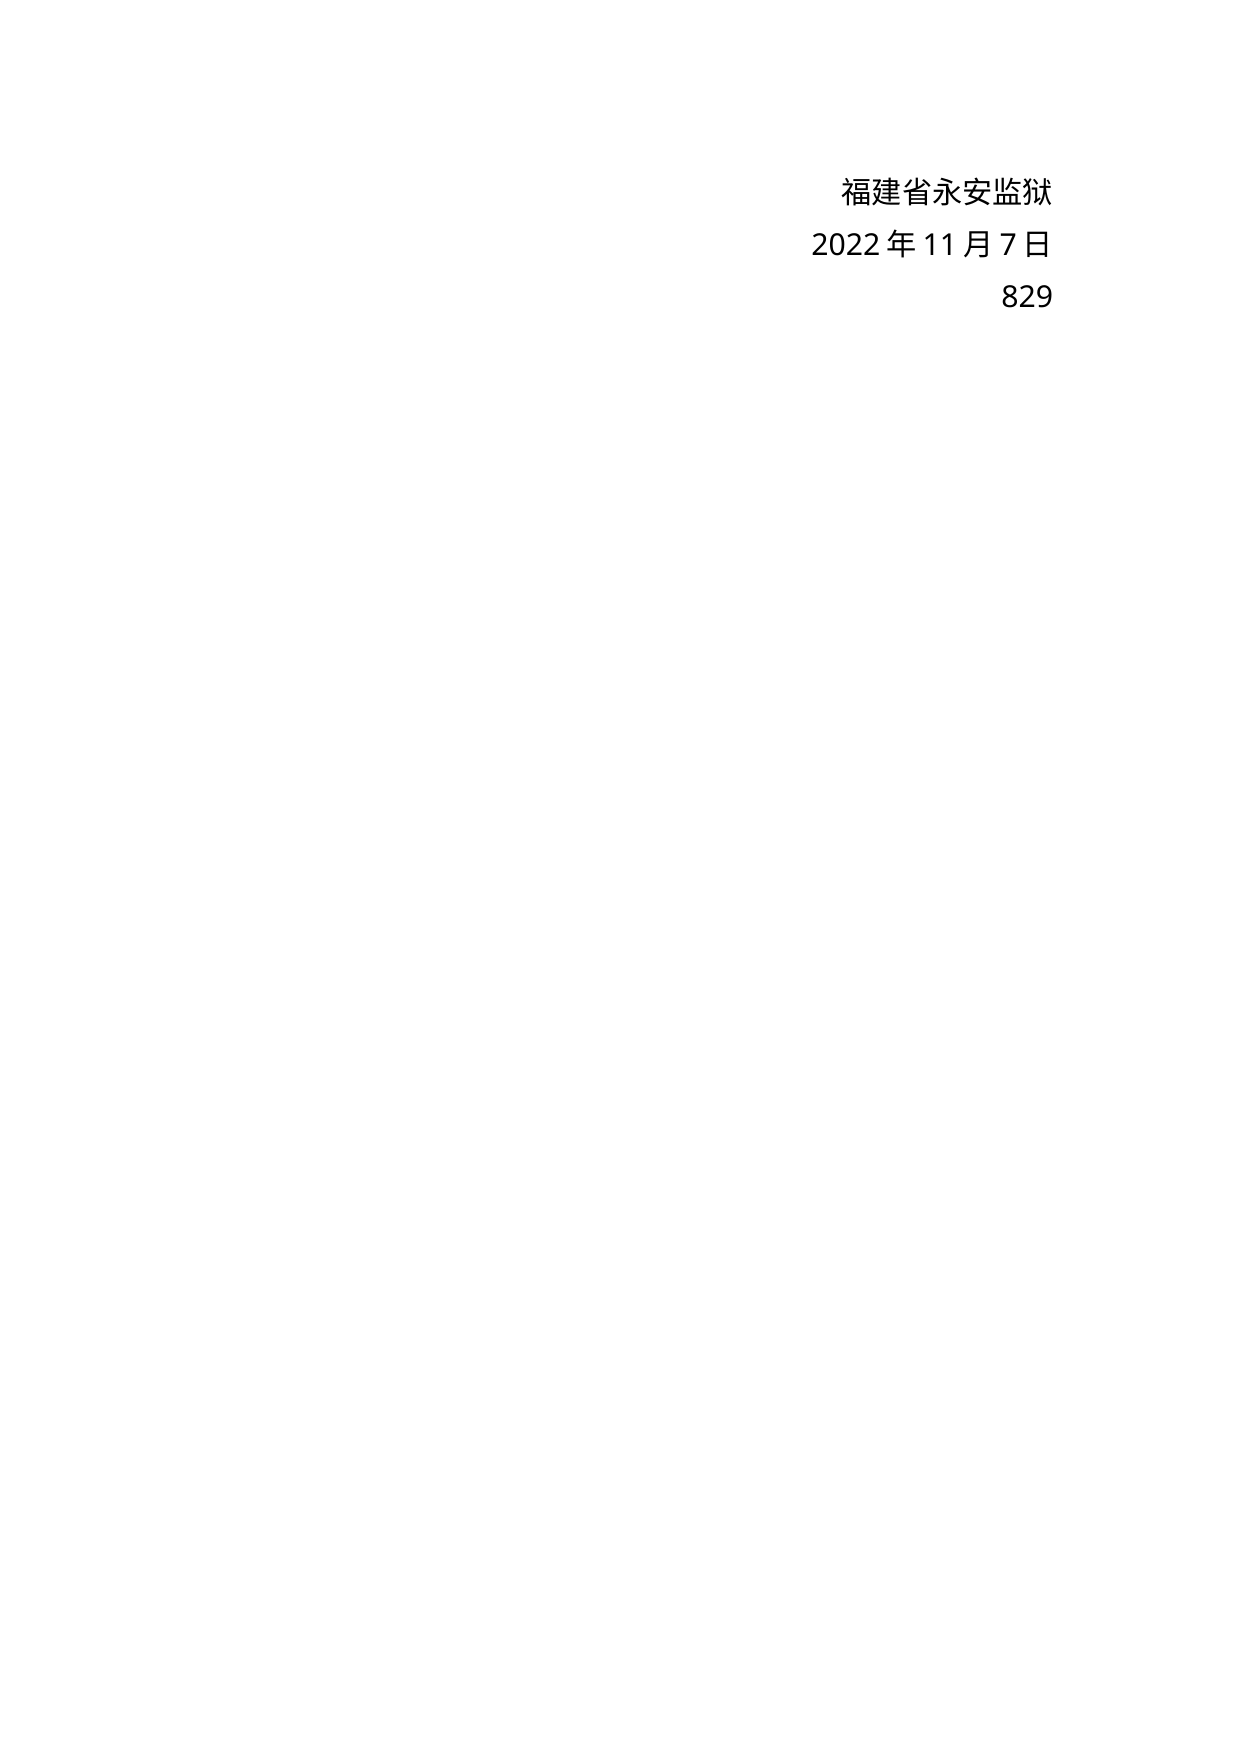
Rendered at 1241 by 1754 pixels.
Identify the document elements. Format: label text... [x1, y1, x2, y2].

text 2022年11月7日 [187, 214, 1053, 266]
text 福建省永安监狱 [187, 162, 1053, 214]
text 829 [187, 266, 1053, 318]
